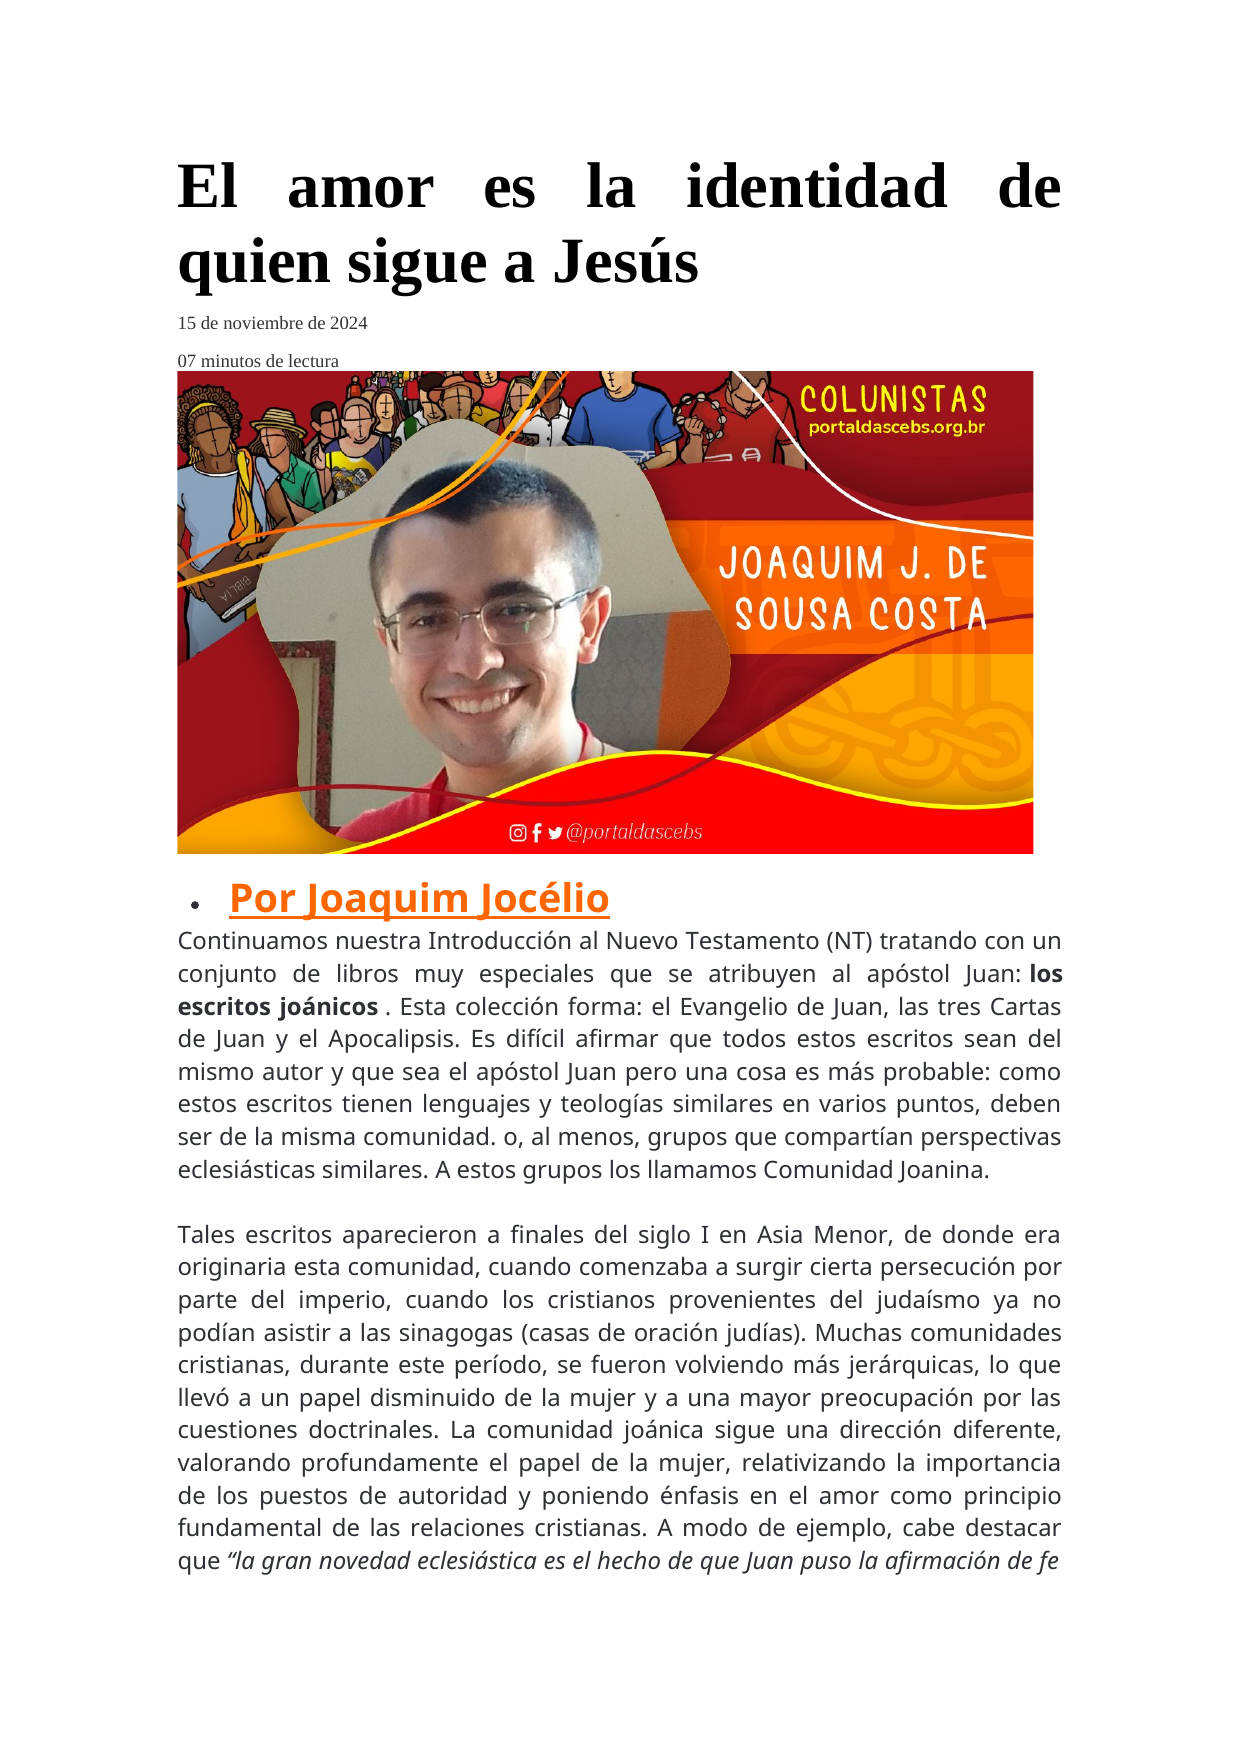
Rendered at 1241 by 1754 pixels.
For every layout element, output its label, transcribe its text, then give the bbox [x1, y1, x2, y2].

text 07 minutos de lectura [177, 334, 1063, 371]
list Por Joaquim Jocélio [191, 870, 1063, 924]
text El amor es la identidad de quien sigue a Jesús [177, 148, 1063, 296]
text 15 de noviembre de 2024 [177, 296, 1063, 334]
text Continuamos nuestra Introducción al Nuevo Testamento (NT) tratando con un conjunto de libros muy especiales que se atribuyen al apóstol Juan: los escritos joánicos . Esta colección forma: el Evangelio de Juan, las tres Cartas de Juan y el Apocalipsis. Es difícil afirmar que todos estos escritos sean del mismo autor y que sea el apóstol Juan pero una cosa es más probable: como estos escritos tienen lenguajes y teologías similares en varios puntos, deben ser de la misma comunidad. o, al menos, grupos que compartían perspectivas eclesiásticas similares. A estos grupos los llamamos Comunidad Joanina. [177, 924, 1063, 1185]
picture [177, 371, 1034, 854]
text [177, 1218, 1063, 1576]
